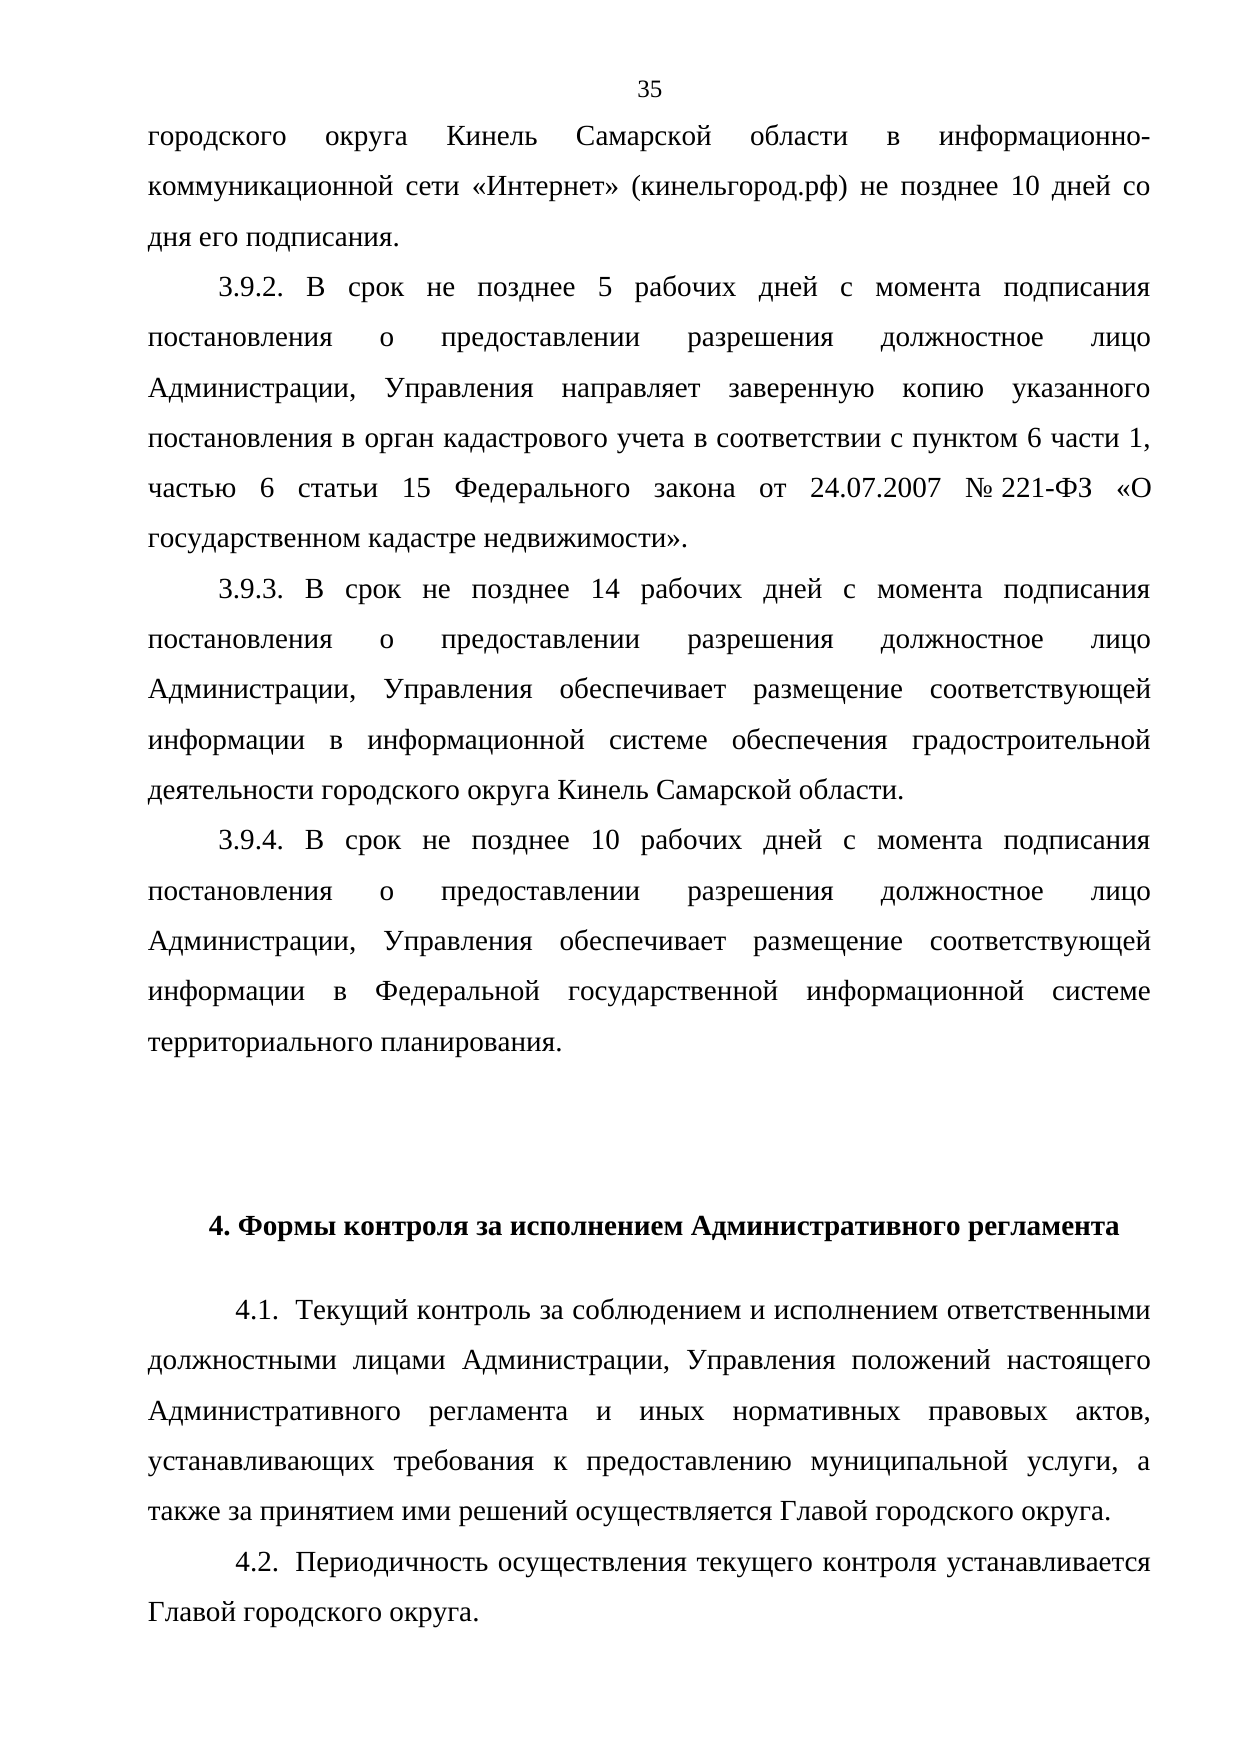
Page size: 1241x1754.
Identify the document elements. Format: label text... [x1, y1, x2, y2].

text 3.9.3. В срок не позднее 14 рабочих дней с момента подписания постановления о предоставлении разрешения должностное лицо Администрации, Управления обеспечивает размещение соответствующей информации в информационной системе обеспечения градостроительной деятельности городского округа Кинель Самарской области. [148, 571, 1152, 806]
text 4. Формы контроля за исполнением Административного регламента [148, 1208, 1152, 1242]
text 4.2. Периодичность осуществления текущего контроля устанавливается Главой городского округа. [148, 1544, 1152, 1627]
text 4.1. Текущий контроль за соблюдением и исполнением ответственными должностными лицами Администрации, Управления положений настоящего Административного регламента и иных нормативных правовых актов, устанавливающих требования к предоставлению муниципальной услуги, а также за принятием ими решений осуществляется Главой городского округа. [148, 1292, 1152, 1527]
text 3.9.2. В срок не позднее 5 рабочих дней с момента подписания постановления о предоставлении разрешения должностное лицо Администрации, Управления направляет заверенную копию указанного постановления в орган кадастрового учета в соответствии с пунктом 6 части 1, частью 6 статьи 15 Федерального закона от 24.07.2007 № 221-ФЗ «О государственном кадастре недвижимости». [148, 269, 1152, 554]
text 3.9.4. В срок не позднее 10 рабочих дней с момента подписания постановления о предоставлении разрешения должностное лицо Администрации, Управления обеспечивает размещение соответствующей информации в Федеральной государственной информационной системе территориального планирования. [148, 822, 1152, 1057]
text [148, 118, 1152, 252]
